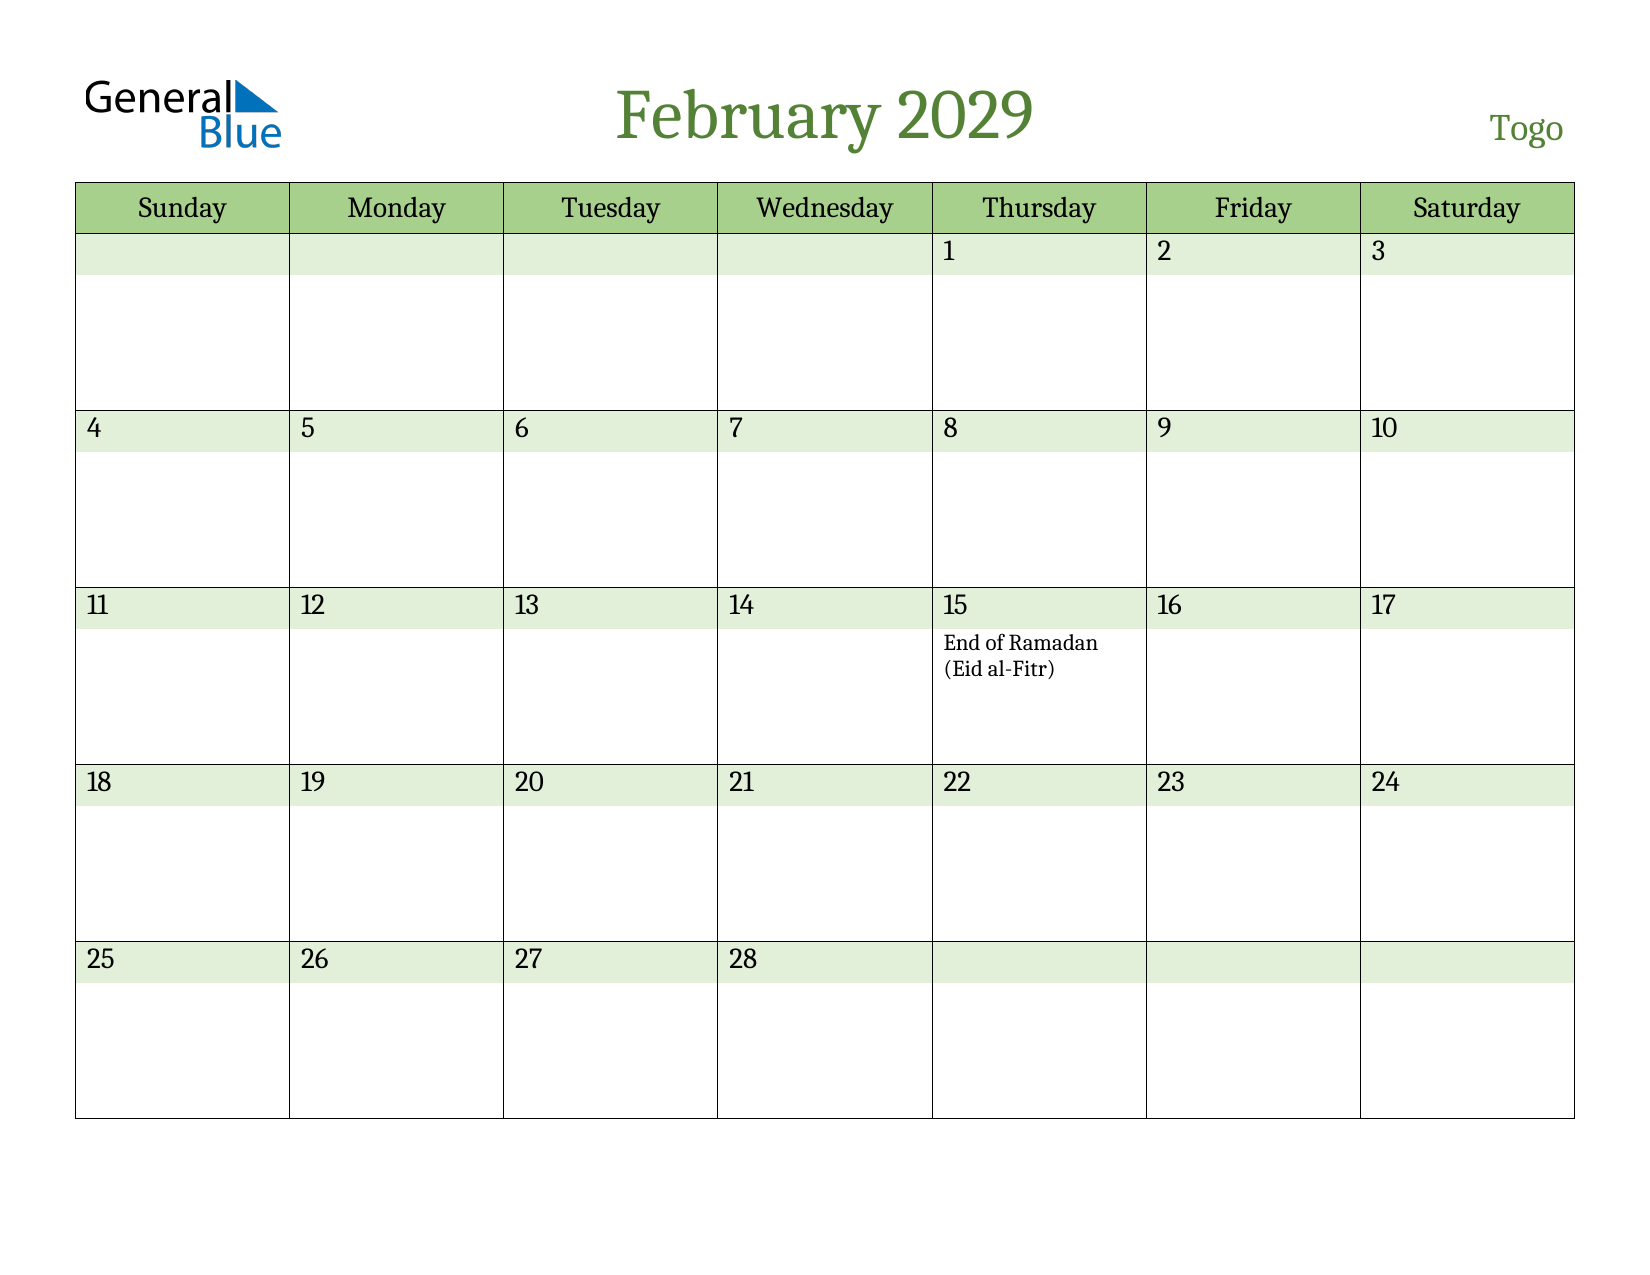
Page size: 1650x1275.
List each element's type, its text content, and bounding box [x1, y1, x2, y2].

table_cell [290, 806, 503, 941]
table_header [76, 75, 503, 182]
table_cell Sunday [76, 183, 289, 233]
table_cell [1361, 806, 1574, 941]
table_cell [504, 806, 717, 941]
table_cell End of Ramadan (Eid al-Fitr) [933, 629, 1146, 764]
table_cell [1147, 806, 1360, 941]
table_cell [290, 452, 503, 587]
table_cell [76, 234, 289, 275]
table_cell [290, 275, 503, 410]
table_cell 26 [290, 942, 503, 983]
table_header Togo [1146, 75, 1574, 182]
table_cell [76, 806, 289, 941]
table_cell 11 [76, 588, 289, 629]
table_cell [504, 234, 717, 275]
table_cell [504, 275, 717, 410]
table_cell [1361, 629, 1574, 764]
table_cell [718, 452, 932, 587]
table_cell 16 [1147, 588, 1360, 629]
table_cell [718, 983, 932, 1118]
table_cell Thursday [933, 183, 1146, 233]
table_cell 24 [1361, 765, 1574, 806]
table_cell 7 [718, 411, 932, 452]
table_cell Wednesday [718, 183, 932, 233]
table_cell Monday [290, 183, 503, 233]
table_cell 20 [504, 765, 717, 806]
table_cell [933, 275, 1146, 410]
table_cell 6 [504, 411, 717, 452]
table_cell 18 [76, 765, 289, 806]
table_cell 12 [290, 588, 503, 629]
table_cell 5 [290, 411, 503, 452]
table_cell 25 [76, 942, 289, 983]
table_cell 3 [1361, 234, 1574, 275]
table_cell [76, 629, 289, 764]
table_cell [718, 275, 932, 410]
table_cell [933, 983, 1146, 1118]
table_cell 28 [718, 942, 932, 983]
table_cell 4 [76, 411, 289, 452]
table_cell [504, 629, 717, 764]
table_cell 22 [933, 765, 1146, 806]
table_cell [718, 234, 932, 275]
table_cell Tuesday [504, 183, 717, 233]
table_cell [1147, 983, 1360, 1118]
table_cell 27 [504, 942, 717, 983]
table_cell [718, 629, 932, 764]
table_cell [1361, 275, 1574, 410]
table_cell 15 [933, 588, 1146, 629]
table_cell Friday [1147, 183, 1360, 233]
table_cell [290, 234, 503, 275]
table_cell 14 [718, 588, 932, 629]
table_cell [1147, 629, 1360, 764]
table_cell [290, 629, 503, 764]
table_cell 1 [933, 234, 1146, 275]
table_cell Saturday [1361, 183, 1574, 233]
table_cell 19 [290, 765, 503, 806]
table_cell 10 [1361, 411, 1574, 452]
table_cell 8 [933, 411, 1146, 452]
table_cell [504, 983, 717, 1118]
table_cell [1147, 275, 1360, 410]
table_cell 17 [1361, 588, 1574, 629]
table_cell [1147, 942, 1360, 983]
table_cell [504, 452, 717, 587]
table_cell 21 [718, 765, 932, 806]
table_cell [76, 983, 289, 1118]
table_cell [933, 806, 1146, 941]
table_cell 13 [504, 588, 717, 629]
table_cell [1361, 983, 1574, 1118]
table_cell [933, 942, 1146, 983]
table_cell [1361, 452, 1574, 587]
table_cell [1147, 452, 1360, 587]
table_cell [933, 452, 1146, 587]
table_cell [76, 452, 289, 587]
picture [86, 80, 281, 148]
table_cell 9 [1147, 411, 1360, 452]
table_cell [718, 806, 932, 941]
table_cell [1361, 942, 1574, 983]
table_cell 2 [1147, 234, 1360, 275]
table_cell 23 [1147, 765, 1360, 806]
table_cell [290, 983, 503, 1118]
table_cell [76, 275, 289, 410]
table_header February 2029 [504, 75, 1146, 182]
